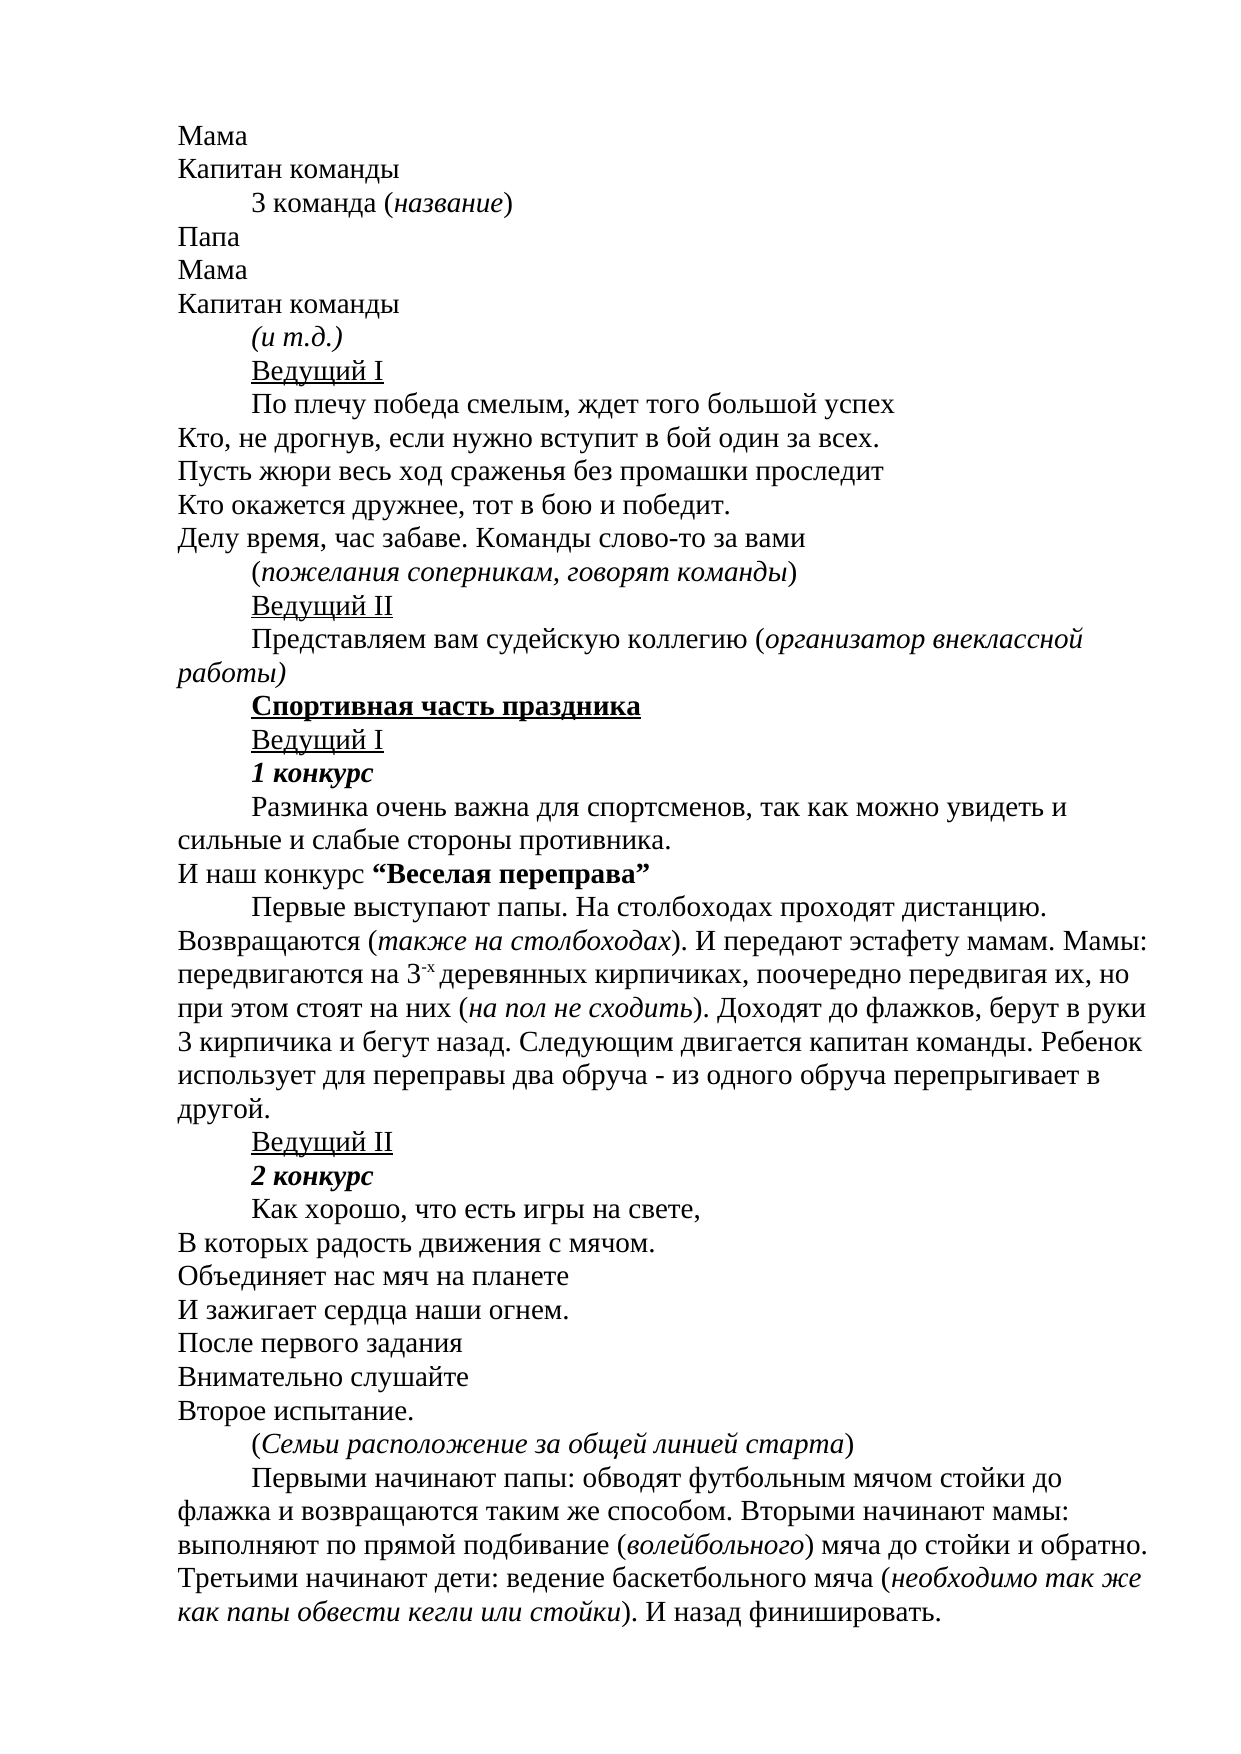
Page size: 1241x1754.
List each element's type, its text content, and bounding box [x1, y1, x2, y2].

text Ведущий I [177, 353, 1152, 386]
text 2 конкурс [177, 1158, 1152, 1191]
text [177, 118, 1152, 185]
text Спортивная часть праздника [177, 688, 1152, 722]
text Как хорошо, что есть игры на свете, В которых радость движения с мячом. Объединяет нас мяч на планете И зажигает сердца наши огнем. После первого задания Внимательно слушайте Второе испытание. [177, 1191, 1152, 1426]
text По плечу победа смелым, ждет того большой успех Кто, не дрогнув, если нужно вступит в бой один за всех. Пусть жюри весь ход сраженья без промашки проследит Кто окажется дружнее, тот в бою и победит. Делу время, час забаве. Команды слово-то за вами [177, 386, 1152, 554]
text Ведущий II [177, 588, 1152, 621]
text Ведущий I [177, 722, 1152, 755]
text Разминка очень важна для спортсменов, так как можно увидеть и сильные и слабые стороны противника. И наш конкурс “Веселая переправа” [177, 789, 1152, 889]
text (и т.д.) [177, 319, 1152, 353]
text Представляем вам судейскую коллегию (организатор внеклассной работы) [177, 621, 1152, 688]
text Первые выступают папы. На столбоходах проходят дистанцию. Возвращаются (также на столбоходах). И передают эстафету мамам. Мамы: передвигаются на 3-х деревянных кирпичиках, поочередно передвигая их, но при этом стоят на них (на пол не сходить). Доходят до флажков, берут в руки 3 кирпичика и бегут назад. Следующим двигается капитан команды. Ребенок использует для переправы два обруча - из одного обруча перепрыгивает в другой. [177, 889, 1152, 1124]
text Ведущий II [177, 1124, 1152, 1158]
text Первыми начинают папы: обводят футбольным мячом стойки до флажка и возвращаются таким же способом. Вторыми начинают мамы: выполняют по прямой подбивание (волейбольного) мяча до стойки и обратно. Третьими начинают дети: ведение баскетбольного мяча (необходимо так же как папы обвести кегли или стойки). И назад финишировать. [177, 1460, 1152, 1627]
text 1 конкурс [177, 755, 1152, 789]
text 3 команда (название) Папа Мама Капитан команды [177, 185, 1152, 319]
text (пожелания соперникам, говорят команды) [177, 554, 1152, 588]
text (Семьи расположение за общей линией старта) [177, 1426, 1152, 1460]
